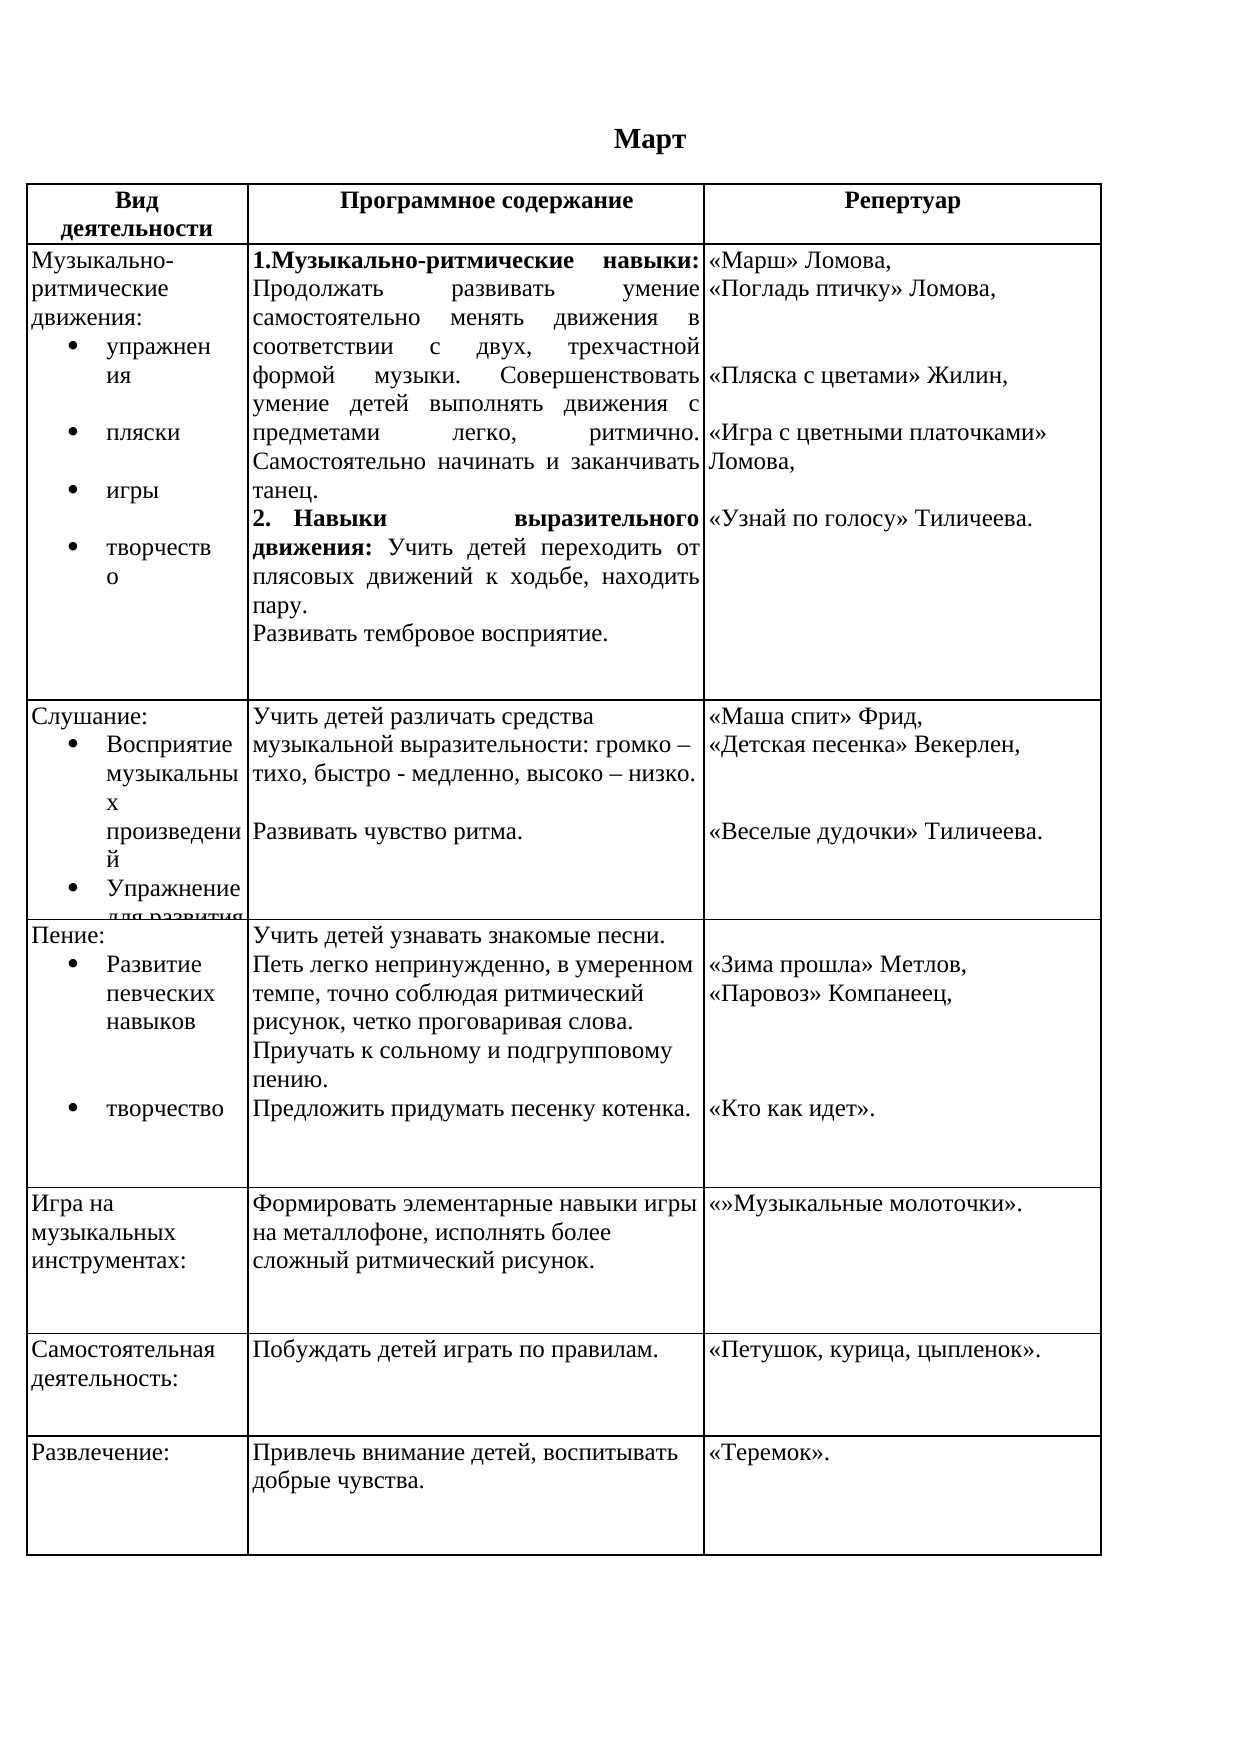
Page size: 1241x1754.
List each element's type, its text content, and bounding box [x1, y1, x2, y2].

table_cell «Марш» Ломова, «Погладь птичку» Ломова, «Пляска с цветами» Жилин, «Игра с цветными платочками» Ломова, «Узнай по голосу» Тиличеева. [705, 245, 1100, 699]
table_cell «Петушок, курица, цыпленок». [705, 1334, 1100, 1435]
table_cell Формировать элементарные навыки игры на металлофоне, исполнять более сложный ритмический рисунок. [249, 1188, 703, 1333]
table_header Вид деятельности [28, 185, 247, 243]
table_cell «Теремок». [705, 1437, 1100, 1554]
table_cell Учить детей различать средства музыкальной выразительности: громко – тихо, быстро - медленно, высоко – низко. Развивать чувство ритма. [249, 701, 703, 918]
table_cell Привлечь внимание детей, воспитывать добрые чувства. [249, 1437, 703, 1554]
table_cell Игра на музыкальных инструментах: [28, 1188, 247, 1333]
table_cell Музыкально-ритмические движения: упражнения пляски игры творчество [28, 245, 247, 699]
table_cell «Маша спит» Фрид, «Детская песенка» Векерлен, «Веселые дудочки» Тиличеева. [705, 701, 1100, 918]
table_cell Развлечение: [28, 1437, 247, 1554]
table_cell 1.Музыкально-ритмические навыки: Продолжать развивать умение самостоятельно менять движения в соответствии с двух, трехчастной формой музыки. Совершенствовать умение детей выполнять движения с предметами легко, ритмично. Самостоятельно начинать и заканчивать танец. 2. Навыки выразительного движения: Учить детей переходить от плясовых движений к ходьбе, находить пару. Развивать тембровое восприятие. [249, 245, 703, 699]
table_header Репертуар [705, 185, 1100, 243]
table_cell Побуждать детей играть по правилам. [249, 1334, 703, 1435]
text Март [89, 121, 1211, 154]
table_cell Слушание: Восприятие музыкальных произведений Упражнение для развития слуха и голоса [28, 701, 69, 918]
table_cell Учить детей узнавать знакомые песни. Петь легко непринужденно, в умеренном темпе, точно соблюдая ритмический рисунок, четко проговаривая слова. Приучать к сольному и подгрупповому пению. Предложить придумать песенку котенка. [249, 920, 703, 1186]
table_header Программное содержание [249, 185, 703, 243]
table_cell Пение: Развитие певческих навыков творчество [28, 920, 247, 1186]
table_cell «»Музыкальные молоточки». [705, 1188, 1100, 1333]
table_cell Самостоятельная деятельность: [28, 1334, 247, 1435]
